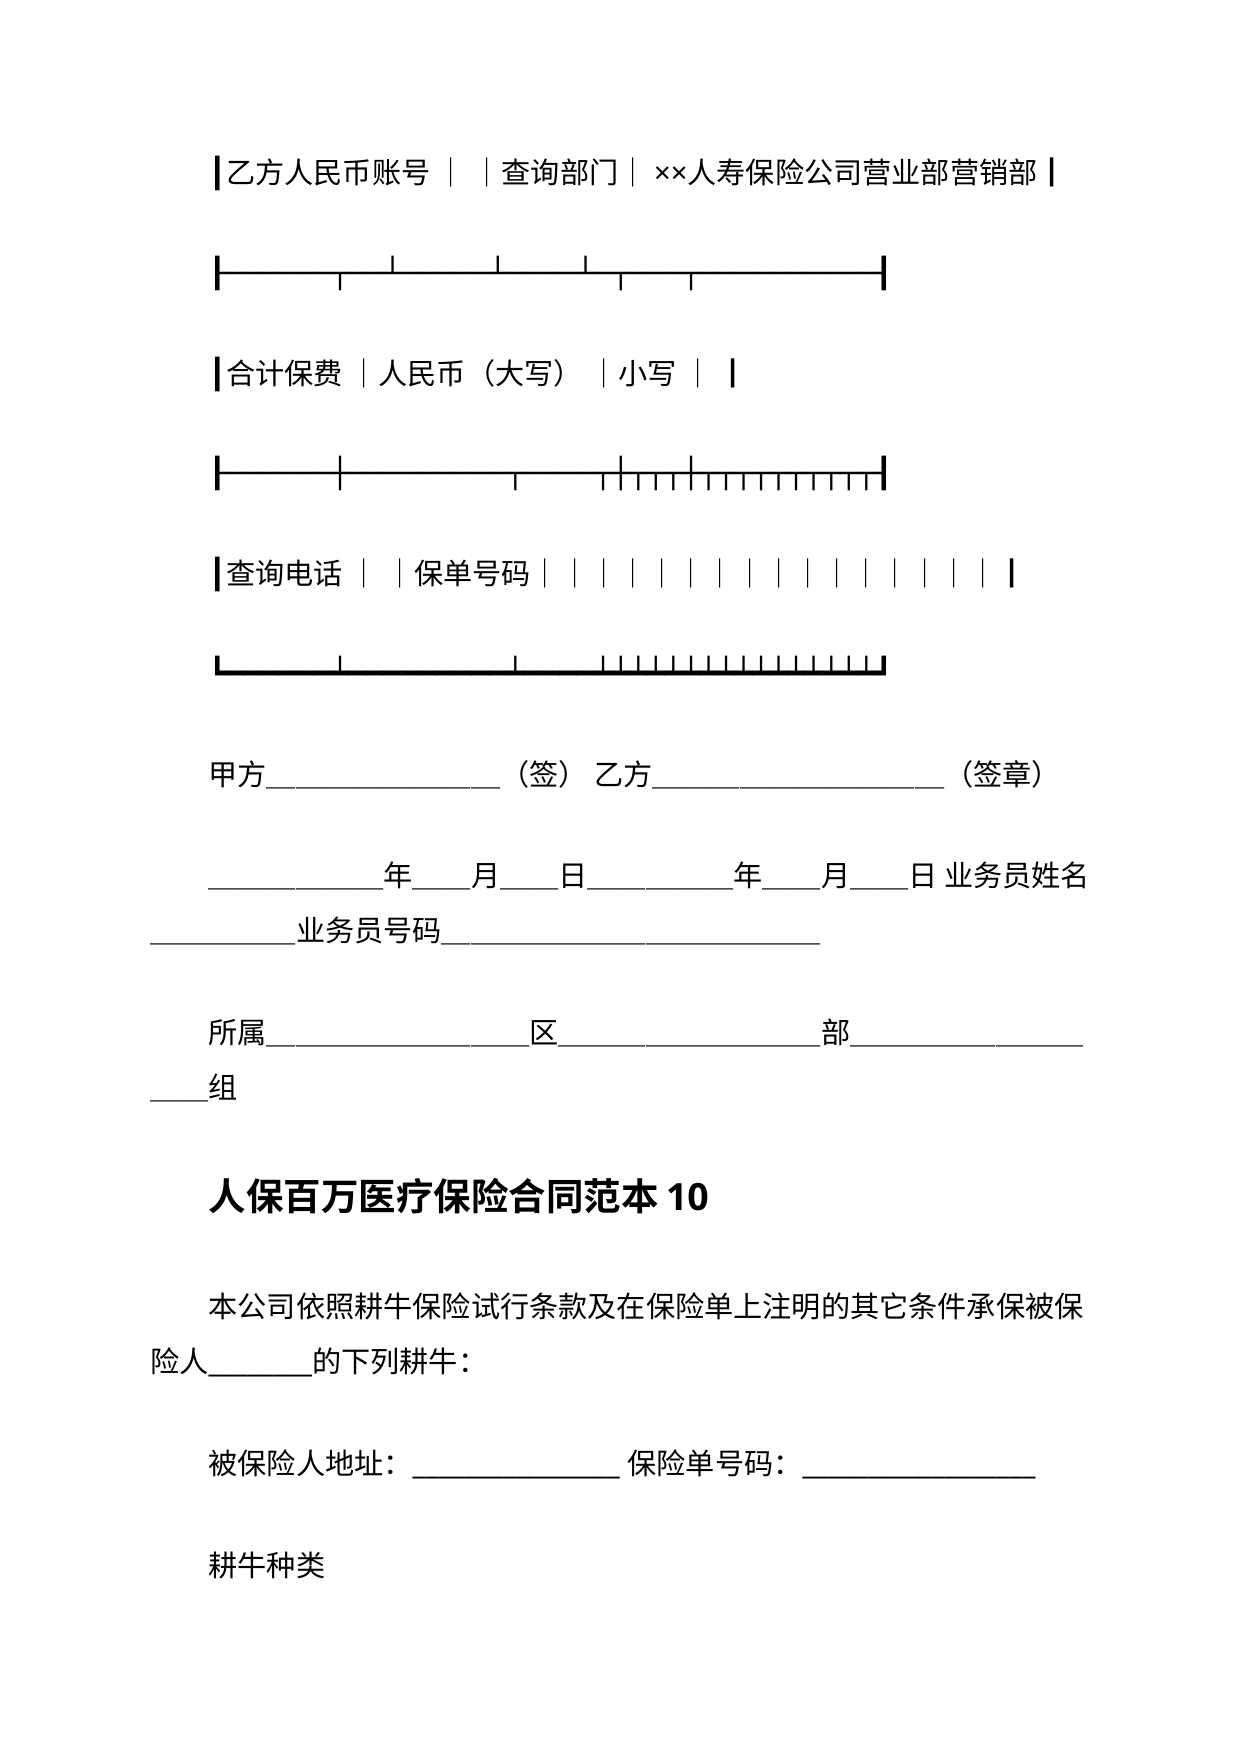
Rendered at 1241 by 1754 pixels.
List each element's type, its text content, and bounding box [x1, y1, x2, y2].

text ＿＿＿＿＿＿年＿＿月＿＿日＿＿＿＿＿年＿＿月＿＿日 业务员姓名＿＿＿＿＿业务员号码＿＿＿＿＿＿＿＿＿＿＿＿＿ [150, 853, 1090, 950]
text 人保百万医疗保险合同范本10 [150, 1166, 1090, 1221]
text 甲方＿＿＿＿＿＿＿＿（签） 乙方＿＿＿＿＿＿＿＿＿＿（签章） [150, 751, 1090, 793]
text ┠──────┬──┴─────┴────┴─┬───┬──────────┨ [150, 252, 1090, 292]
text ┃乙方人民币账号 │ │查询部门│ ××人寿保险公司营业部营销部┃ [150, 150, 1090, 192]
text ┃查询电话 │ │保单号码││││││││││││││││┃ [150, 551, 1090, 593]
text 耕牛种类 [150, 1543, 1090, 1585]
text ┃合计保费 │人民币（大写） │小写 │ ┃ [150, 350, 1090, 393]
text 本公司依照耕牛保险试行条款及在保险单上注明的其它条件承保被保险人________的下列耕牛： [150, 1284, 1090, 1381]
text ┠──────┼─────────┬────┬┼┬┬┬┼┬┬┬┬┬┬┬┬┬┬┨ [150, 452, 1090, 492]
text 所属＿＿＿＿＿＿＿＿＿区＿＿＿＿＿＿＿＿＿部＿＿＿＿＿＿＿＿＿＿组 [150, 1010, 1090, 1107]
text 被保险人地址：________________ 保险单号码：__________________ [150, 1441, 1090, 1483]
text ┗━━━━━━┷━━━━━━━━━┷━━━━┷┷┷┷┷┷┷┷┷┷┷┷┷┷┷┷┛ [150, 653, 1090, 692]
